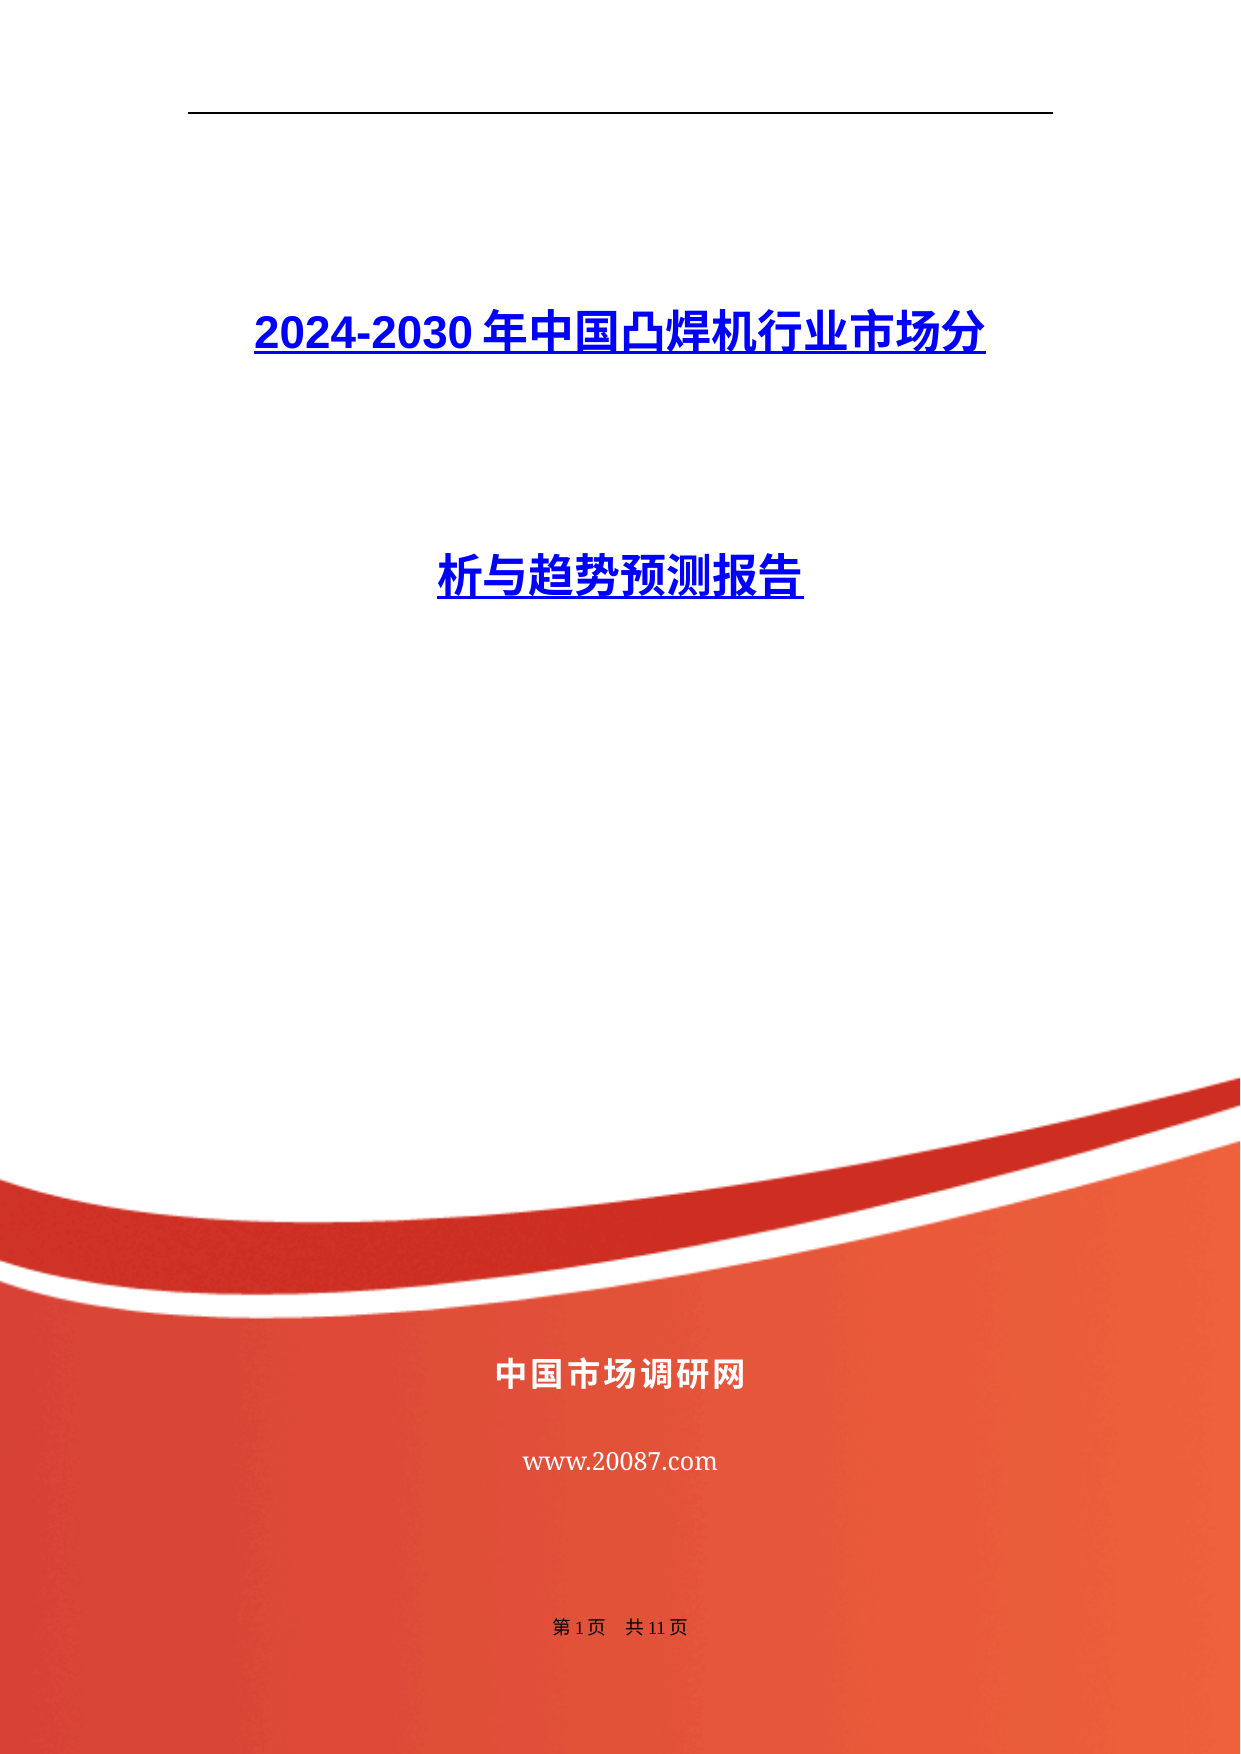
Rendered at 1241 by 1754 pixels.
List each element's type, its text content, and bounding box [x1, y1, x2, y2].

table_header 2024-2030年中国凸焊机行业市场分析与趋势预测报告 [188, 207, 1053, 773]
subtitle 中国市场调研网 [187, 1339, 1053, 1404]
text www.20087.com [187, 1428, 1053, 1493]
picture [0, 1006, 1241, 1754]
